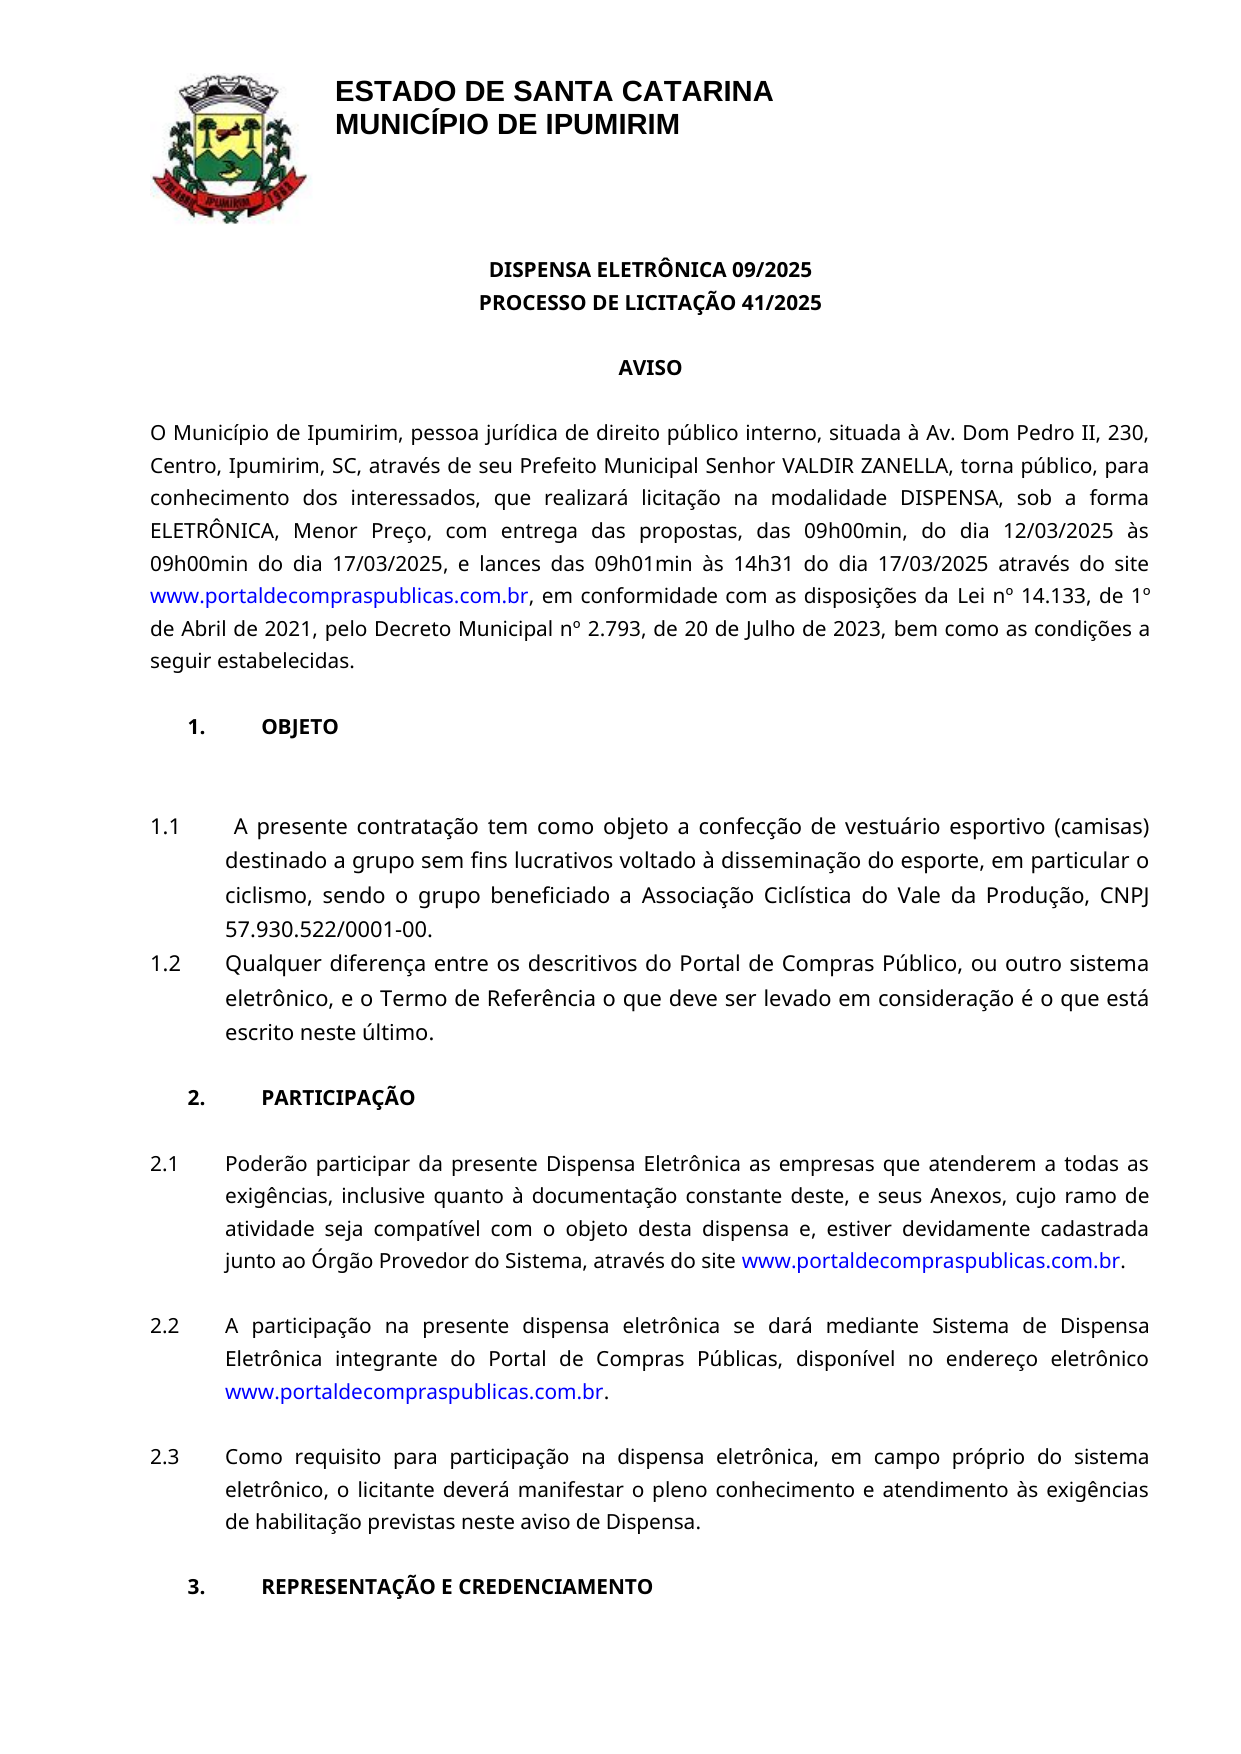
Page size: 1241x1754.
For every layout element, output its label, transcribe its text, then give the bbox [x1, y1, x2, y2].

list Como requisito para participação na dispensa eletrônica, em campo próprio do sistema eletrônico, o licitante deverá manifestar o pleno conhecimento e atendimento às exigências de habilitação previstas neste aviso de Dispensa. [150, 1442, 1151, 1536]
picture [150, 73, 313, 227]
text O Município de Ipumirim, pessoa jurídica de direito público interno, situada à Av. Dom Pedro II, 230, Centro, Ipumirim, SC, através de seu Prefeito Municipal Senhor VALDIR ZANELLA, torna público, para conhecimento dos interessados, que realizará licitação na modalidade DISPENSA, sob a forma ELETRÔNICA, Menor Preço, com entrega das propostas, das 09h00min, do dia 12/03/2025 às 09h00min do dia 17/03/2025, e lances das 09h01min às 14h31 do dia 17/03/2025 através do site www.portaldecompraspublicas.com.br, em conformidade com as disposições da Lei nº 14.133, de 1º de Abril de 2021, pelo Decreto Municipal nº 2.793, de 20 de Julho de 2023, bem como as condições a seguir estabelecidas. [150, 418, 1151, 675]
list Poderão participar da presente Dispensa Eletrônica as empresas que atenderem a todas as exigências, inclusive quanto à documentação constante deste, e seus Anexos, cujo ramo de atividade seja compatível com o objeto desta dispensa e, estiver devidamente cadastrada junto ao Órgão Provedor do Sistema, através do site www.portaldecompraspublicas.com.br. [150, 1149, 1151, 1275]
list REPRESENTAÇÃO E CREDENCIAMENTO [187, 1572, 1151, 1601]
list PARTICIPAÇÃO [187, 1083, 1151, 1112]
list OBJETO [187, 712, 1151, 740]
list A presente contratação tem como objeto a confecção de vestuário esportivo (camisas) destinado a grupo sem fins lucrativos voltado à disseminação do esporte, em particular o ciclismo, sendo o grupo beneficiado a Associação Ciclística do Vale da Produção, CNPJ 57.930.522/0001-00. [150, 811, 1151, 944]
text PROCESSO DE LICITAÇÃO 41/2025 [150, 288, 1151, 316]
list Qualquer diferença entre os descritivos do Portal de Compras Público, ou outro sistema eletrônico, e o Termo de Referência o que deve ser levado em consideração é o que está escrito neste último. [150, 948, 1151, 1046]
list A participação na presente dispensa eletrônica se dará mediante Sistema de Dispensa Eletrônica integrante do Portal de Compras Públicas, disponível no endereço eletrônico www.portaldecompraspublicas.com.br. [150, 1312, 1151, 1405]
text DISPENSA ELETRÔNICA 09/2025 [150, 255, 1151, 284]
text AVISO [150, 353, 1151, 382]
